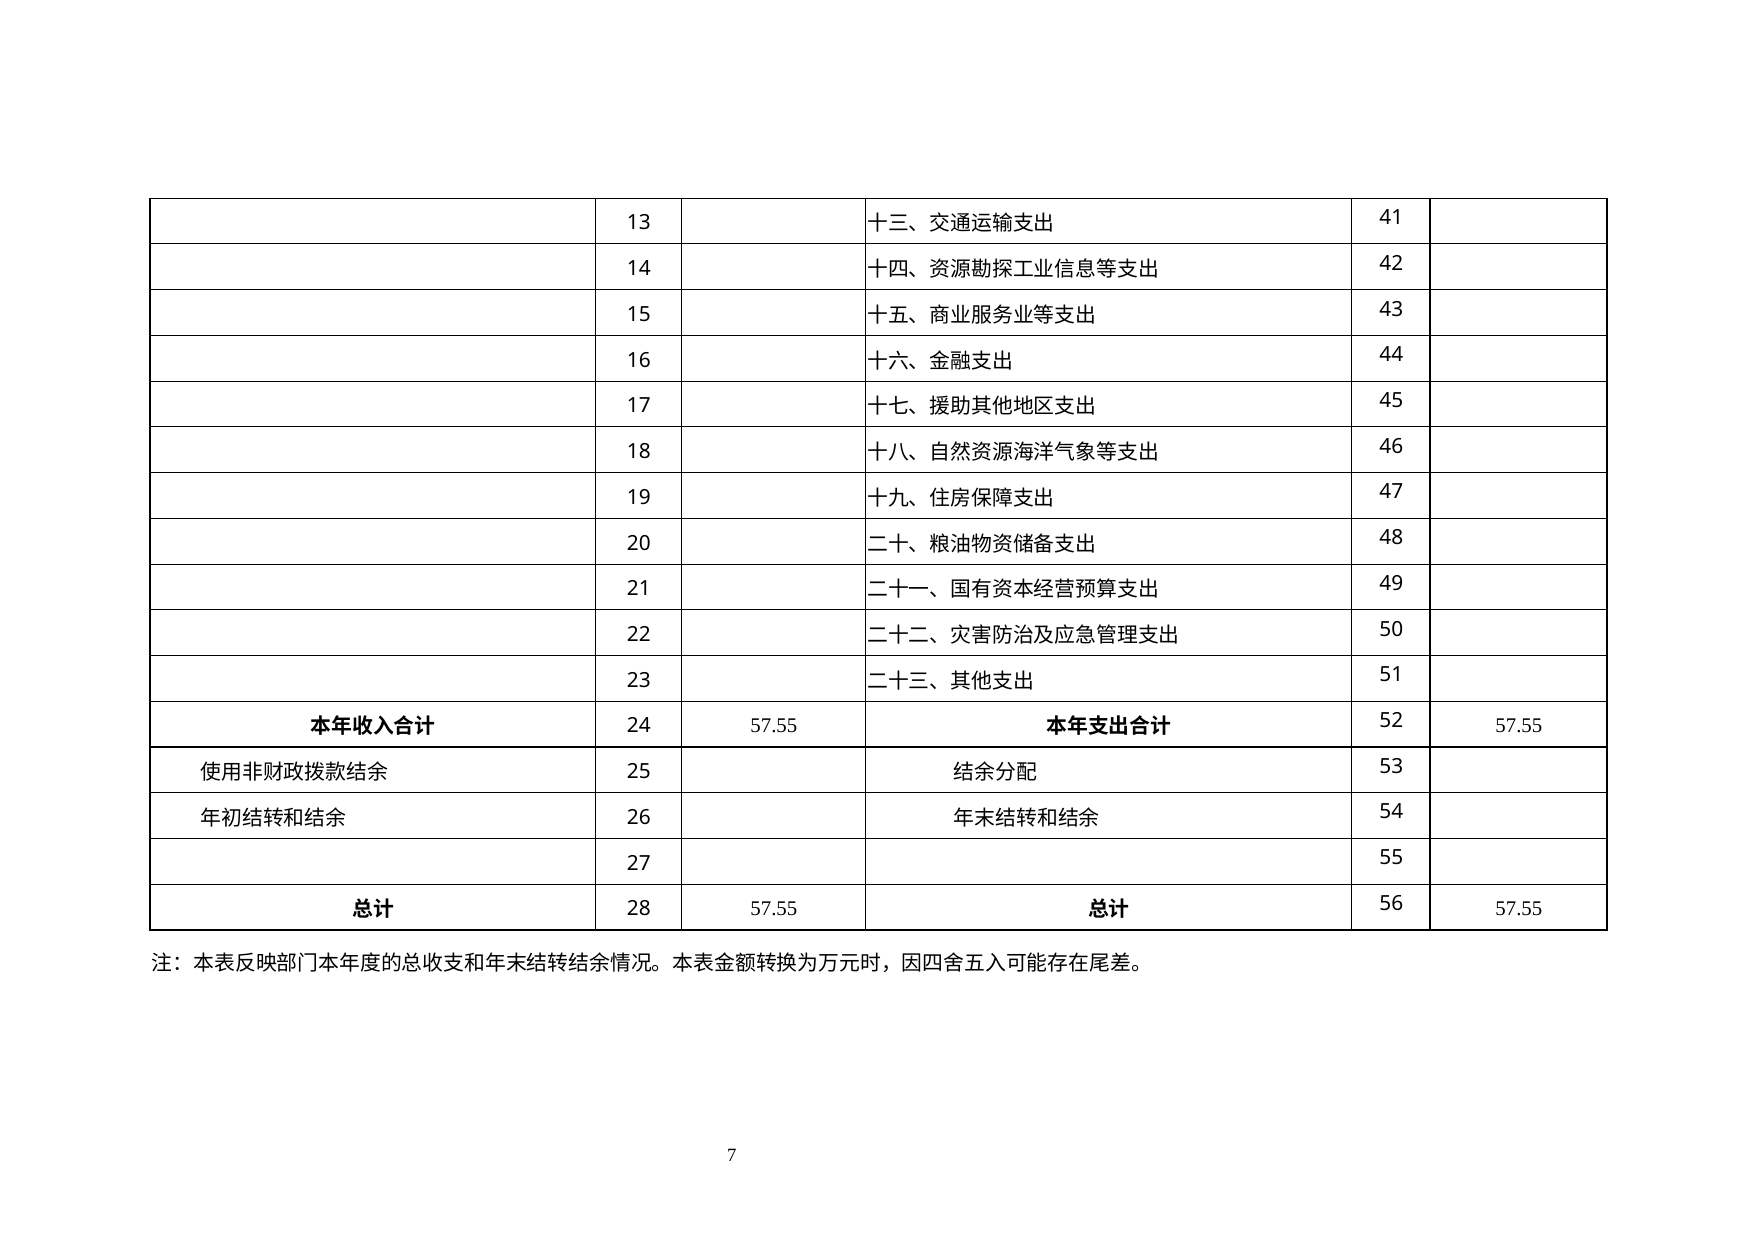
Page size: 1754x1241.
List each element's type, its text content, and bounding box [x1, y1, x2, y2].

table_cell 使用非财政拨款结余 [151, 748, 595, 792]
table_cell 57.55 [1431, 702, 1606, 746]
table_cell [866, 839, 1351, 883]
table_cell 十八、自然资源海洋气象等支出 [866, 427, 1351, 472]
table_cell 年初结转和结余 [151, 793, 595, 838]
table_cell 13 [596, 199, 681, 243]
table_cell [1431, 793, 1606, 838]
table_cell 十四、资源勘探工业信息等支出 [866, 244, 1351, 289]
table_cell [682, 473, 865, 518]
table_cell [151, 290, 595, 335]
table_cell 二十三、其他支出 [866, 656, 1351, 701]
table_cell 19 [596, 473, 681, 518]
table_cell [1431, 473, 1606, 518]
table_cell [682, 519, 865, 563]
table_cell [151, 382, 595, 426]
table_cell [1431, 427, 1606, 472]
table_cell 注：本表反映部门本年度的总收支和年末结转结余情况。本表金额转换为万元时，因四舍五入可能存在尾差。 [150, 931, 1607, 990]
table_cell 27 [596, 839, 681, 883]
table_cell [682, 382, 865, 426]
table_cell 23 [596, 656, 681, 701]
table_cell 十七、援助其他地区支出 [866, 382, 1351, 426]
table_cell 26 [596, 793, 681, 838]
table_cell 十六、金融支出 [866, 336, 1351, 381]
table_cell [682, 336, 865, 381]
table_cell [1431, 839, 1606, 883]
table_cell [682, 427, 865, 472]
table_cell [151, 199, 595, 243]
table_cell 47 [1352, 473, 1429, 518]
table_cell 总计 [866, 885, 1351, 929]
table_cell [1431, 336, 1606, 381]
table_cell 十五、商业服务业等支出 [866, 290, 1351, 335]
table_cell 57.55 [682, 885, 865, 929]
table_cell [151, 336, 595, 381]
table_cell 二十一、国有资本经营预算支出 [866, 565, 1351, 609]
table_cell 二十、粮油物资储备支出 [866, 519, 1351, 563]
table_cell 52 [1352, 702, 1429, 746]
table_cell 45 [1352, 382, 1429, 426]
table_cell 55 [1352, 839, 1429, 883]
table_cell 56 [1352, 885, 1429, 929]
table_cell 总计 [151, 885, 595, 929]
table_cell [682, 748, 865, 792]
table_cell [151, 473, 595, 518]
table_cell [1431, 519, 1606, 563]
table_cell 42 [1352, 244, 1429, 289]
table_cell 18 [596, 427, 681, 472]
table_cell [1431, 656, 1606, 701]
table_cell [151, 519, 595, 563]
table_cell 51 [1352, 656, 1429, 701]
table_cell 本年支出合计 [866, 702, 1351, 746]
table_cell [1431, 244, 1606, 289]
table_cell [682, 244, 865, 289]
table_cell 17 [596, 382, 681, 426]
table_cell 22 [596, 610, 681, 655]
table_cell 25 [596, 748, 681, 792]
table_cell 十九、住房保障支出 [866, 473, 1351, 518]
table_cell [682, 793, 865, 838]
table_cell [682, 656, 865, 701]
table_cell 24 [596, 702, 681, 746]
table_cell [151, 839, 595, 883]
table_cell 43 [1352, 290, 1429, 335]
table_cell 15 [596, 290, 681, 335]
table_cell [682, 290, 865, 335]
table_cell 14 [596, 244, 681, 289]
table_cell [151, 244, 595, 289]
table_cell [682, 610, 865, 655]
table_cell 21 [596, 565, 681, 609]
table_cell 44 [1352, 336, 1429, 381]
table_cell [1431, 382, 1606, 426]
table_cell 二十二、灾害防治及应急管理支出 [866, 610, 1351, 655]
table_cell [1431, 199, 1606, 243]
table_cell 48 [1352, 519, 1429, 563]
table_cell 46 [1352, 427, 1429, 472]
table_cell 50 [1352, 610, 1429, 655]
table_cell [151, 427, 595, 472]
table_cell [682, 839, 865, 883]
table_cell [682, 199, 865, 243]
table_cell 57.55 [682, 702, 865, 746]
table_cell [151, 656, 595, 701]
table_cell [1431, 565, 1606, 609]
table_cell 41 [1352, 199, 1429, 243]
table_cell 57.55 [1431, 885, 1606, 929]
table_cell 16 [596, 336, 681, 381]
table_cell 结余分配 [866, 748, 1351, 792]
table_cell 53 [1352, 748, 1429, 792]
table_cell 49 [1352, 565, 1429, 609]
table_cell 28 [596, 885, 681, 929]
table_cell [682, 565, 865, 609]
table_cell [1431, 290, 1606, 335]
table_cell [151, 610, 595, 655]
table_cell [1431, 610, 1606, 655]
table_cell 本年收入合计 [151, 702, 595, 746]
table_cell 年末结转和结余 [866, 793, 1351, 838]
table_cell 20 [596, 519, 681, 563]
table_cell [1431, 748, 1606, 792]
table_cell 十三、交通运输支出 [866, 199, 1351, 243]
table_cell [151, 565, 595, 609]
table_cell 54 [1352, 793, 1429, 838]
